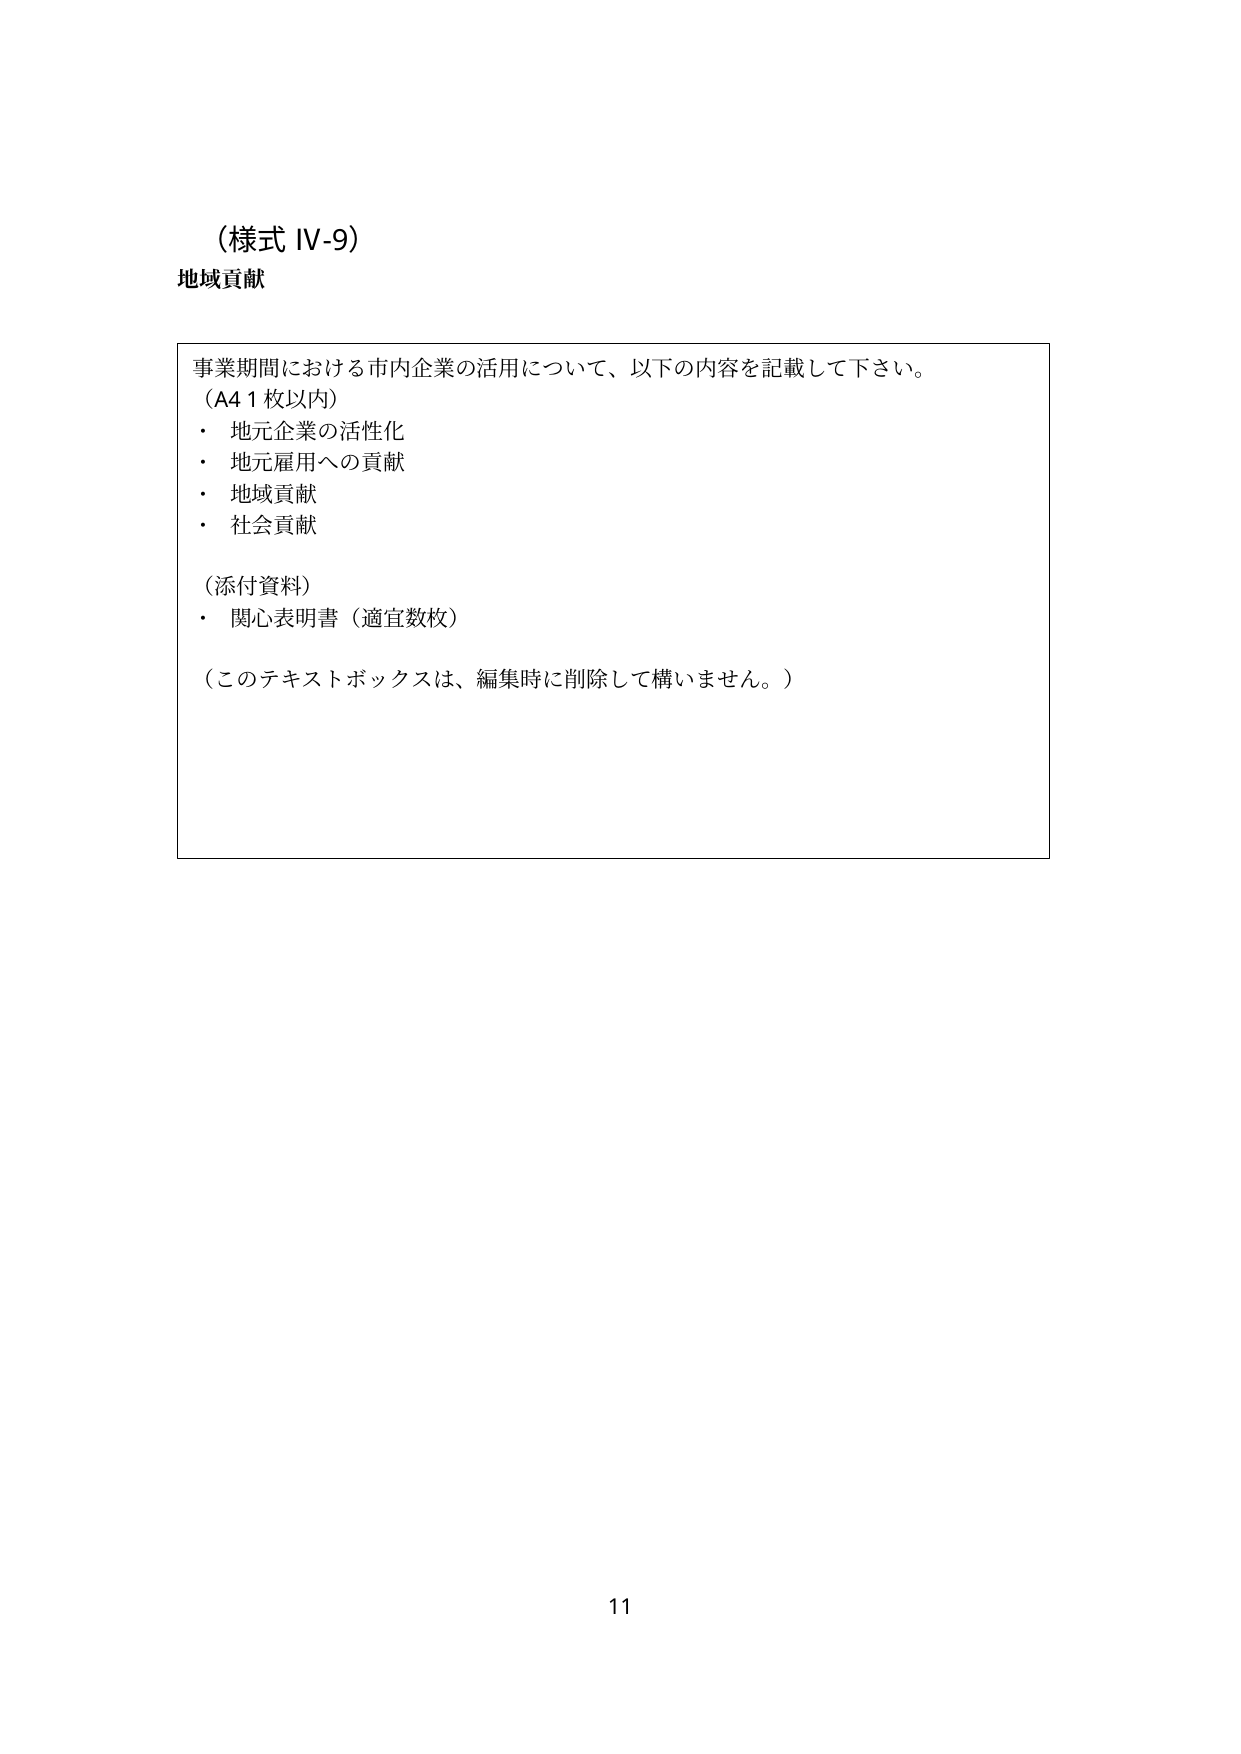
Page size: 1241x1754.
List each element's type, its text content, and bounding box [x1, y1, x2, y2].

text 地域貢献 [177, 259, 1063, 297]
subtitle （様式 Ⅳ-9） [199, 217, 1063, 259]
